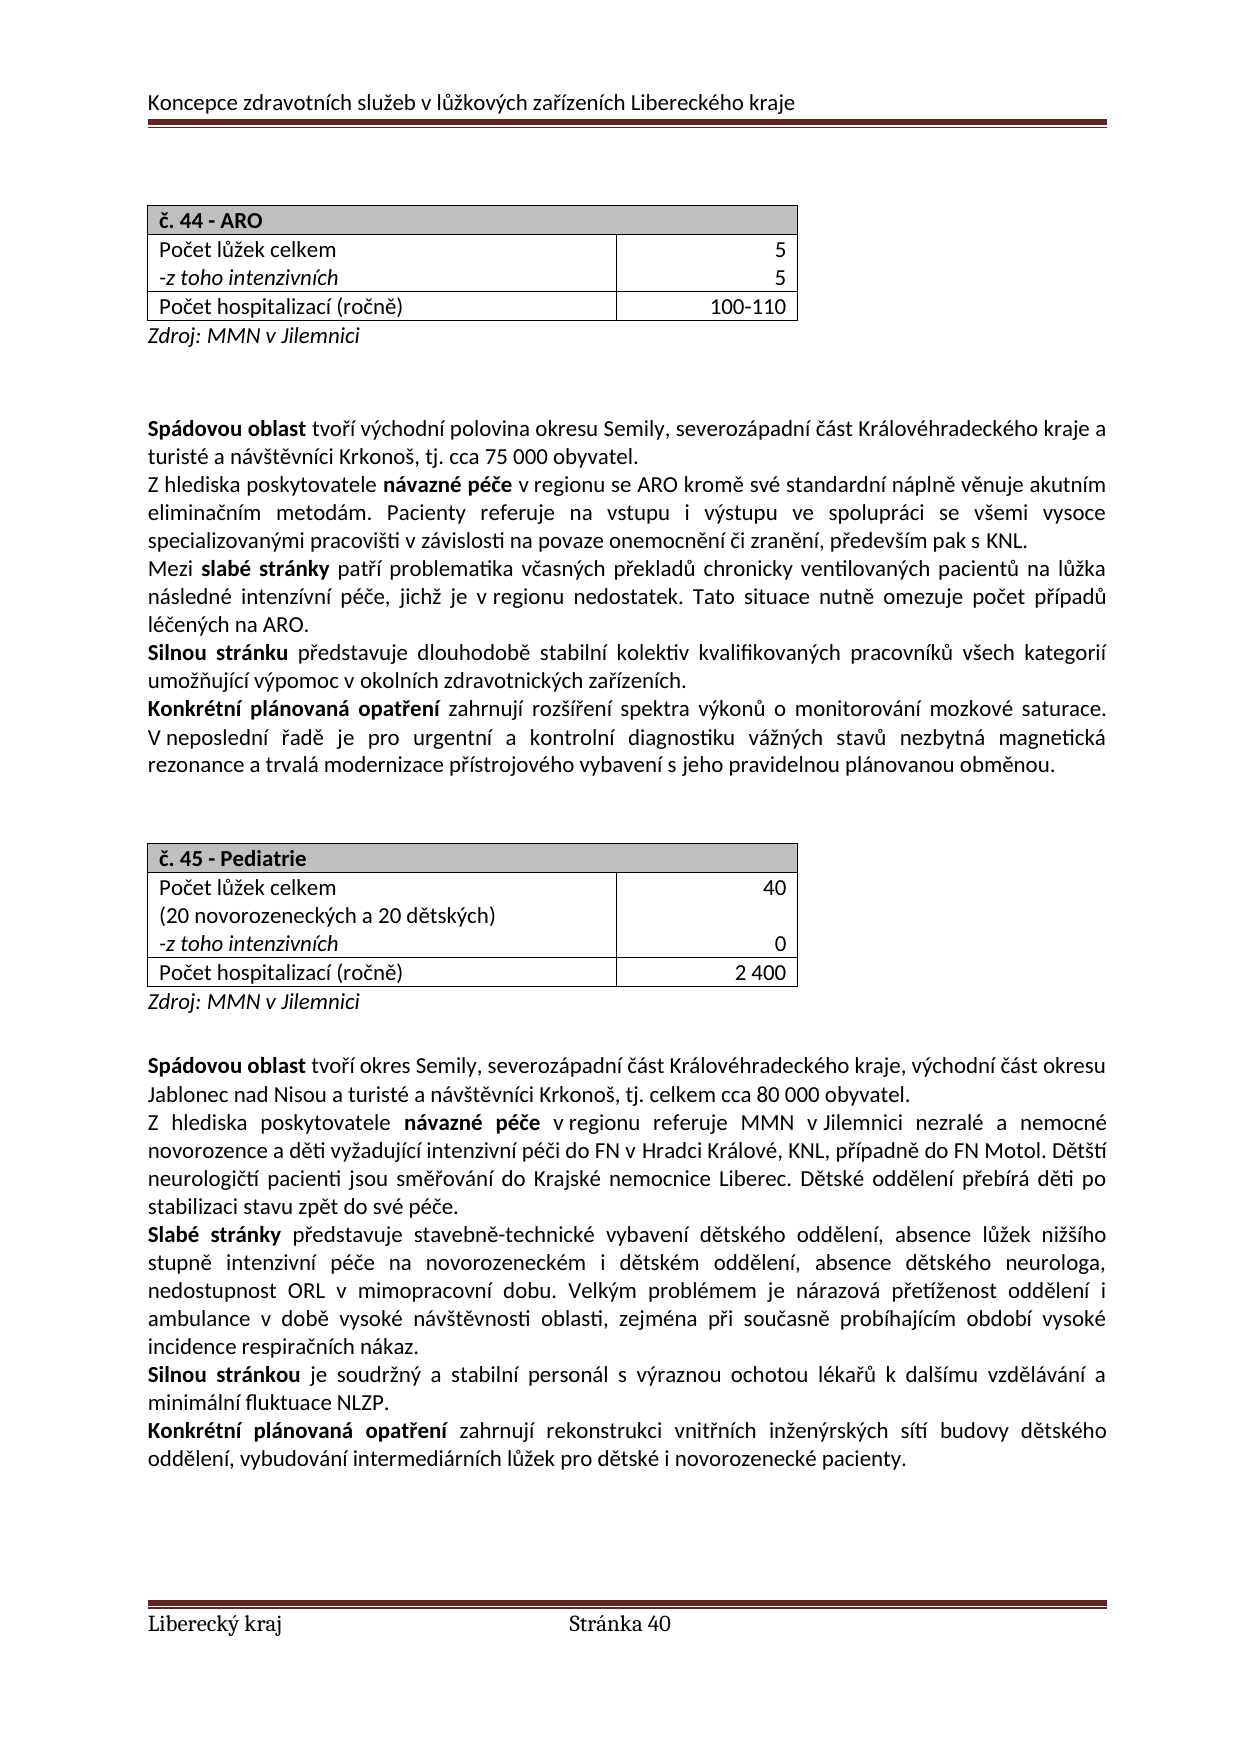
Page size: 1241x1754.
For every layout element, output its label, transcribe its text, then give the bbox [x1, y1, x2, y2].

table_cell 5 5 [617, 235, 797, 291]
table_cell 100-110 [617, 292, 797, 320]
text Silnou stránkou je soudržný a stabilní personál s výraznou ochotou lékařů k dalšímu vzdělávání a minimální fluktuace NLZP. [148, 1360, 1107, 1416]
text Slabé stránky představuje stavebně-technické vybavení dětského oddělení, absence lůžek nižšího stupně intenzivní péče na novorozeneckém i dětském oddělení, absence dětského neurologa, nedostupnost ORL v mimopracovní dobu. Velkým problémem je nárazová přetíženost oddělení i ambulance v době vysoké návštěvnosti oblasti, zejména při současně probíhajícím období vysoké incidence respiračních nákaz. [148, 1220, 1107, 1360]
text Zdroj: MMN v Jilemnici [148, 321, 1107, 349]
table_cell 40 0 [617, 873, 797, 957]
text Spádovou oblast tvoří okres Semily, severozápadní část Královéhradeckého kraje, východní část okresu Jablonec nad Nisou a turisté a návštěvníci Krkonoš, tj. celkem cca 80 000 obyvatel. [148, 1052, 1107, 1108]
table_cell Počet hospitalizací (ročně) [148, 958, 616, 986]
text Silnou stránku představuje dlouhodobě stabilní kolektiv kvalifikovaných pracovníků všech kategorií umožňující výpomoc v okolních zdravotnických zařízeních. [148, 638, 1107, 694]
text Z hlediska poskytovatele návazné péče v regionu se ARO kromě své standardní náplně věnuje akutním eliminačním metodám. Pacienty referuje na vstupu i výstupu ve spolupráci se všemi vysoce specializovanými pracovišti v závislosti na povaze onemocnění či zranění, především pak s KNL. [148, 470, 1107, 554]
table_header č. 44 - ARO [148, 206, 797, 234]
text Mezi slabé stránky patří problematika včasných překladů chronicky ventilovaných pacientů na lůžka následné intenzívní péče, jichž je v regionu nedostatek. Tato situace nutně omezuje počet případů léčených na ARO. [148, 554, 1107, 638]
text Zdroj: MMN v Jilemnici [148, 987, 1107, 1015]
text Konkrétní plánovaná opatření zahrnují rekonstrukci vnitřních inženýrských sítí budovy dětského oddělení, vybudování intermediárních lůžek pro dětské i novorozenecké pacienty. [148, 1416, 1107, 1472]
text Spádovou oblast tvoří východní polovina okresu Semily, severozápadní část Královéhradeckého kraje a turisté a návštěvníci Krkonoš, tj. cca 75 000 obyvatel. [148, 414, 1107, 470]
table_header č. 45 - Pediatrie [148, 844, 797, 872]
text Konkrétní plánovaná opatření zahrnují rozšíření spektra výkonů o monitorování mozkové saturace. V neposlední řadě je pro urgentní a kontrolní diagnostiku vážných stavů nezbytná magnetická rezonance a trvalá modernizace přístrojového vybavení s jeho pravidelnou plánovanou obměnou. [148, 694, 1107, 779]
table_cell Počet hospitalizací (ročně) [148, 292, 616, 320]
table_cell 2 400 [617, 958, 797, 986]
table_cell Počet lůžek celkem (20 novorozeneckých a 20 dětských) -z toho intenzivních [148, 873, 616, 957]
text Z hlediska poskytovatele návazné péče v regionu referuje MMN v Jilemnici nezralé a nemocné novorozence a děti vyžadující intenzivní péči do FN v Hradci Králové, KNL, případně do FN Motol. Dětští neurologičtí pacienti jsou směřování do Krajské nemocnice Liberec. Dětské oddělení přebírá děti po stabilizaci stavu zpět do své péče. [148, 1108, 1107, 1220]
table_cell Počet lůžek celkem -z toho intenzivních [148, 235, 616, 291]
